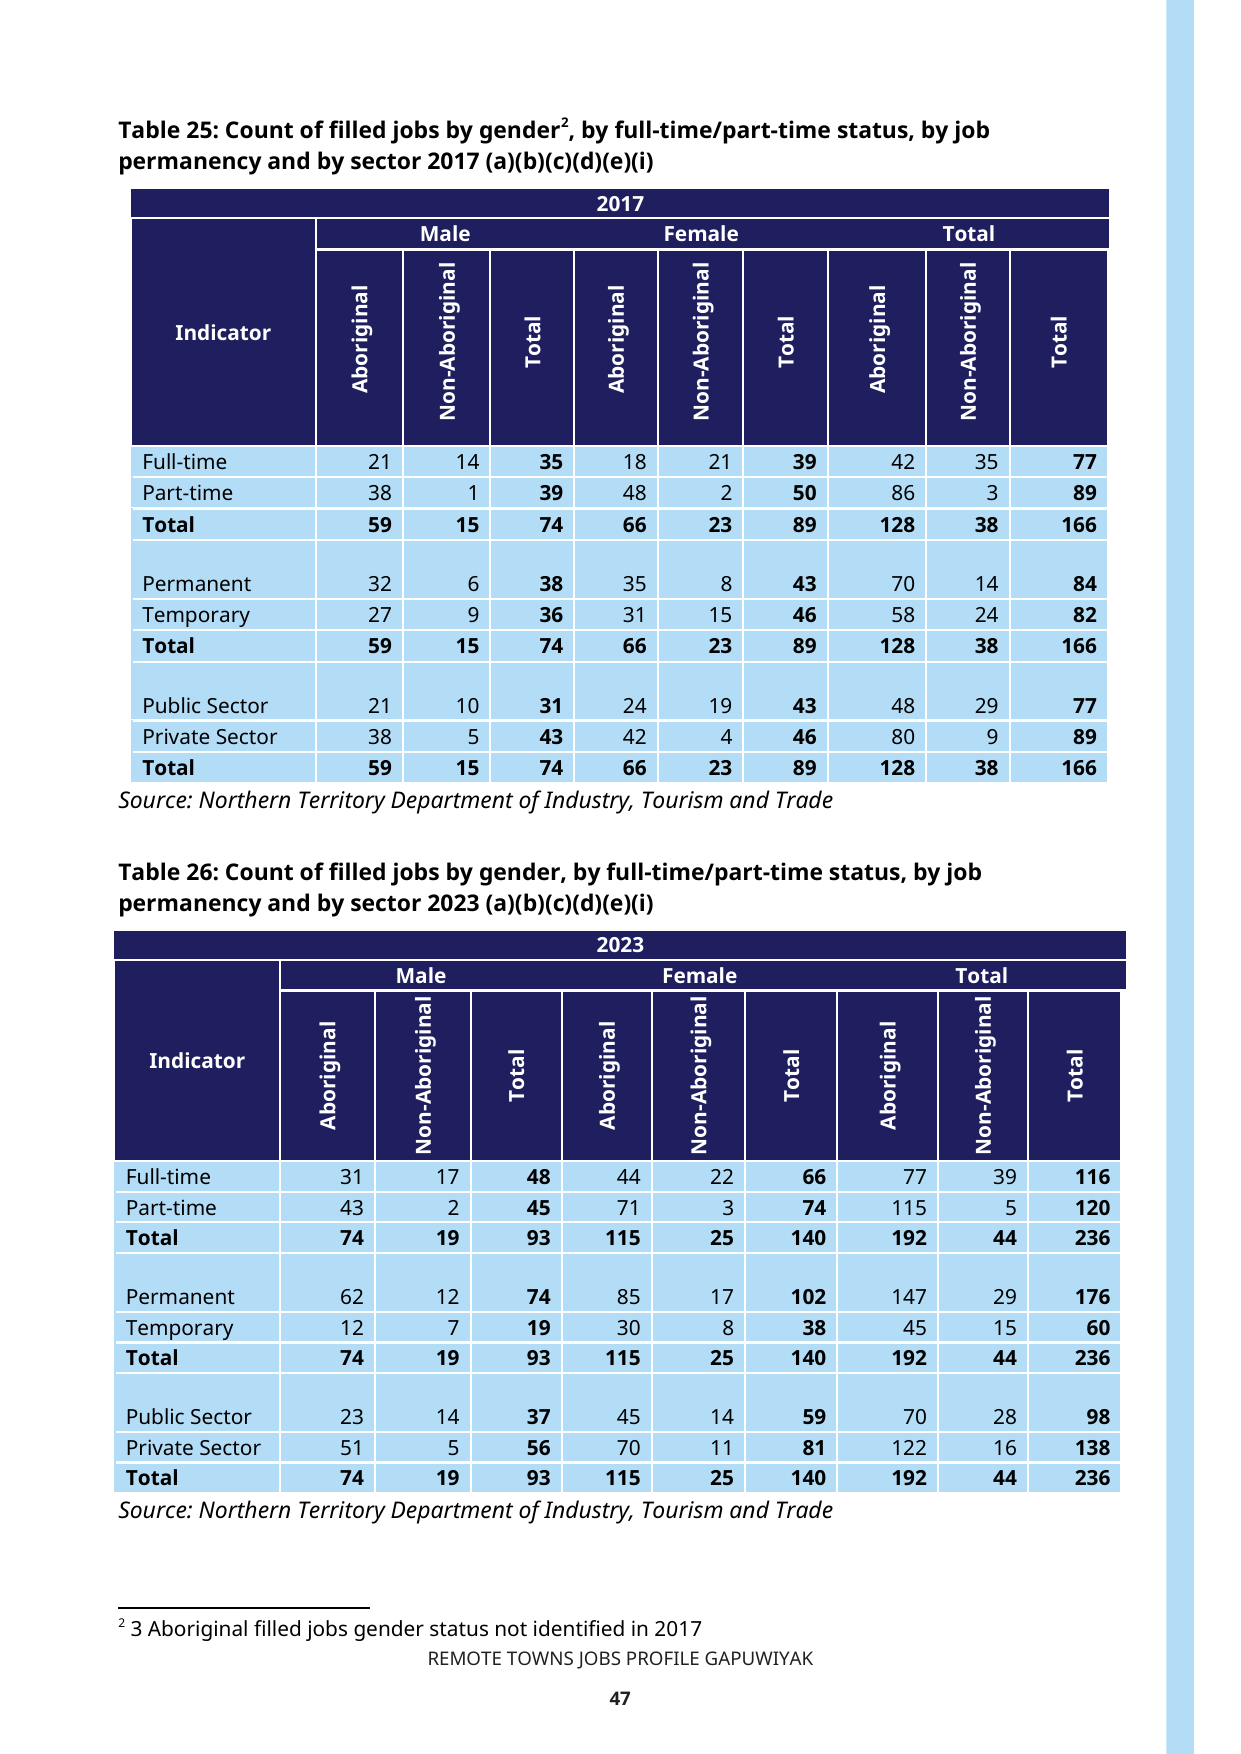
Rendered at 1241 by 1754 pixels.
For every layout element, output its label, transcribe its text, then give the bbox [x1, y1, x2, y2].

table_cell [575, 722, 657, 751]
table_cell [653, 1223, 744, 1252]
text Source: Northern Territory Department of Industry, Tourism and Trade [118, 784, 1122, 816]
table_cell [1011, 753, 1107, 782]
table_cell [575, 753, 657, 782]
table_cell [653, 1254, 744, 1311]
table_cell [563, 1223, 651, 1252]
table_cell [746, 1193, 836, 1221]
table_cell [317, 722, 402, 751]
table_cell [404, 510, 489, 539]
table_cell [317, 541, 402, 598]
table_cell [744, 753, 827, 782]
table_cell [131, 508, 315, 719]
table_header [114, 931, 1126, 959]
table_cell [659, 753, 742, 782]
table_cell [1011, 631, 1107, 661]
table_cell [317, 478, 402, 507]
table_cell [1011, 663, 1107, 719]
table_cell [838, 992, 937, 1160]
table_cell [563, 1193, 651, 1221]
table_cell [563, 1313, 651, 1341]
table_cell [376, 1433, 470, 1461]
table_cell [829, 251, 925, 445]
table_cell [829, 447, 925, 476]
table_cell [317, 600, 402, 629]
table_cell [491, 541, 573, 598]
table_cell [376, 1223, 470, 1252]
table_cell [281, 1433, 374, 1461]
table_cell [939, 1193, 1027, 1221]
text Table 25: Count of filled jobs by gender, by full-time/part-time status, by job permanency and by sector 2017 (a)(b)(c)(d)(e)(i) [118, 114, 1122, 176]
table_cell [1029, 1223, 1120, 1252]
text Table 26: Count of filled jobs by gender, by full-time/part-time status, by job permanency and by sector 2023 (a)(b)(c)(d)(e)(i) [118, 856, 1122, 918]
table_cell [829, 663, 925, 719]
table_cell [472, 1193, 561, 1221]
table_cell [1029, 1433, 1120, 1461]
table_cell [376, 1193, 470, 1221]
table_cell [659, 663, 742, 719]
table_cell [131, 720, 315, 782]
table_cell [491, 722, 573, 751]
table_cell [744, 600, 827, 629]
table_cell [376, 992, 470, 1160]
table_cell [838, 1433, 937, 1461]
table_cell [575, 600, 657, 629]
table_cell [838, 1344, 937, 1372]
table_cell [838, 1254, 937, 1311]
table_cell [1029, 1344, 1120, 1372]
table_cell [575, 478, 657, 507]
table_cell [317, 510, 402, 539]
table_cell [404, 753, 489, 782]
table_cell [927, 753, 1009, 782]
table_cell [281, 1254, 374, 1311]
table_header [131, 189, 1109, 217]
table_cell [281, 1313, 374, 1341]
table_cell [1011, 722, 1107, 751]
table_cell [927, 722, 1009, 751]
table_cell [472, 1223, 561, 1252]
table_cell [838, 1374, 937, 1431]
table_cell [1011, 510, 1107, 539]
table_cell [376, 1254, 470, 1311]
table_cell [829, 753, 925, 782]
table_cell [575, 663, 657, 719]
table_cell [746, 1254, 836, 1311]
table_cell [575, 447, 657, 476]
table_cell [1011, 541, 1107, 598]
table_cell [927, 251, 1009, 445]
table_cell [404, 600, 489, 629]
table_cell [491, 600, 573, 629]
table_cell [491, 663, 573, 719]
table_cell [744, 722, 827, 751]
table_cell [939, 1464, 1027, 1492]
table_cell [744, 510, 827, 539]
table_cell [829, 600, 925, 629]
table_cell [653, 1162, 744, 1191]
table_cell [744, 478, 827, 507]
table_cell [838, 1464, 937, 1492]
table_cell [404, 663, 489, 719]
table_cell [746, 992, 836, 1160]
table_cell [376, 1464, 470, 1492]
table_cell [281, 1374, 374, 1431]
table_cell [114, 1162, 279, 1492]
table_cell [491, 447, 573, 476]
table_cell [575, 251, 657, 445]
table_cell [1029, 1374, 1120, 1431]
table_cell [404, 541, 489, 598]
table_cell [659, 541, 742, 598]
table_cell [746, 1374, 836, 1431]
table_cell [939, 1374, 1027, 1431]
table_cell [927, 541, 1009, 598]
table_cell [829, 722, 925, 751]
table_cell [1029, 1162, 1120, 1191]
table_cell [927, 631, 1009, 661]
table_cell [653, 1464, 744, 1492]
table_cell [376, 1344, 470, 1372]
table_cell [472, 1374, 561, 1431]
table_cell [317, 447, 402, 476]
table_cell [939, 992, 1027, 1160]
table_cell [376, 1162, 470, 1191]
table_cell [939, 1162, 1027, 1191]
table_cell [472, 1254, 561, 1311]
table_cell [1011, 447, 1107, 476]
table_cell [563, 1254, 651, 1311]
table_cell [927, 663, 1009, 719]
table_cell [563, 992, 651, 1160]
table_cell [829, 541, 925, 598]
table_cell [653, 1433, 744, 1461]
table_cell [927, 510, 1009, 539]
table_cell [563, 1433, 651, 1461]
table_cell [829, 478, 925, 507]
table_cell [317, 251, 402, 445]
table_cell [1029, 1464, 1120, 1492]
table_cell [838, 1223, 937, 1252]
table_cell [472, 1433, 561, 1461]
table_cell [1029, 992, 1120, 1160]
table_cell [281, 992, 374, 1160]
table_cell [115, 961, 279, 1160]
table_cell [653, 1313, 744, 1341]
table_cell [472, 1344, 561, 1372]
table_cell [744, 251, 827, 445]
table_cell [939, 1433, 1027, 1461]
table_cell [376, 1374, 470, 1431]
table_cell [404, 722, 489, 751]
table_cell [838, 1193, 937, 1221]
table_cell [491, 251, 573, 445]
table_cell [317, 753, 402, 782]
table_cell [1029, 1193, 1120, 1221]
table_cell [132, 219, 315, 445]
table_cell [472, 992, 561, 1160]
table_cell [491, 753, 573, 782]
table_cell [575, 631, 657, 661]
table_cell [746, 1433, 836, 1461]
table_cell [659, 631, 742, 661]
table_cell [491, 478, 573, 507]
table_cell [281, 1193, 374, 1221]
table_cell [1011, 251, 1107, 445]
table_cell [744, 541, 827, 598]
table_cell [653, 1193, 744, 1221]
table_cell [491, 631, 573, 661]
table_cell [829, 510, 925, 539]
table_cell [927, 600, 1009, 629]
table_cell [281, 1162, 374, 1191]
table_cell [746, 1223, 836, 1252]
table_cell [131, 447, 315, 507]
text Source: Northern Territory Department of Industry, Tourism and Trade [118, 1494, 1122, 1525]
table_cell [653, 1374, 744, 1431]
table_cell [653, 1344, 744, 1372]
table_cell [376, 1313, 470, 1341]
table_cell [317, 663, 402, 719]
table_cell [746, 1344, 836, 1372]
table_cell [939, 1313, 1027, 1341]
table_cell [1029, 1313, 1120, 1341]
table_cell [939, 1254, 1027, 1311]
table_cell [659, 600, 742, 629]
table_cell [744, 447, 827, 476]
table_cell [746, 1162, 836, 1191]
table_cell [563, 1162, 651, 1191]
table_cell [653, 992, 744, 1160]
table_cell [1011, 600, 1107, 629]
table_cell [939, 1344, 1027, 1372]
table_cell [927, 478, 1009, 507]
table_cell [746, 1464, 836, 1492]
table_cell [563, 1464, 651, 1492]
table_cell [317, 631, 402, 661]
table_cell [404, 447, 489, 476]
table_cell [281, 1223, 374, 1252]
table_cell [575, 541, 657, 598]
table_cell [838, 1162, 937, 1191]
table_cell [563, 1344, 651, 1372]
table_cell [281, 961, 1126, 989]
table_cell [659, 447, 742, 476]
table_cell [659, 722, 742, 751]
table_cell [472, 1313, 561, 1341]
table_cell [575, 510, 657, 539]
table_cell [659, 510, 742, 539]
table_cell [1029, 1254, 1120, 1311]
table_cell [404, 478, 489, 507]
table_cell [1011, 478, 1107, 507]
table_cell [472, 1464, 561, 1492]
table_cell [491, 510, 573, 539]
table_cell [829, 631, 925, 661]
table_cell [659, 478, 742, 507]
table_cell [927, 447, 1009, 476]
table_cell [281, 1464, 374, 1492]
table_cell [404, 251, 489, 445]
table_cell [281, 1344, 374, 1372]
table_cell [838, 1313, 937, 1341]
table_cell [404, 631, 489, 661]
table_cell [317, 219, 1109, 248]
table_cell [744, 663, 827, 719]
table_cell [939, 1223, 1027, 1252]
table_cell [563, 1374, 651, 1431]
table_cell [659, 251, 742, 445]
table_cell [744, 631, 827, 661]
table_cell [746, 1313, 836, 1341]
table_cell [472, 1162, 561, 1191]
